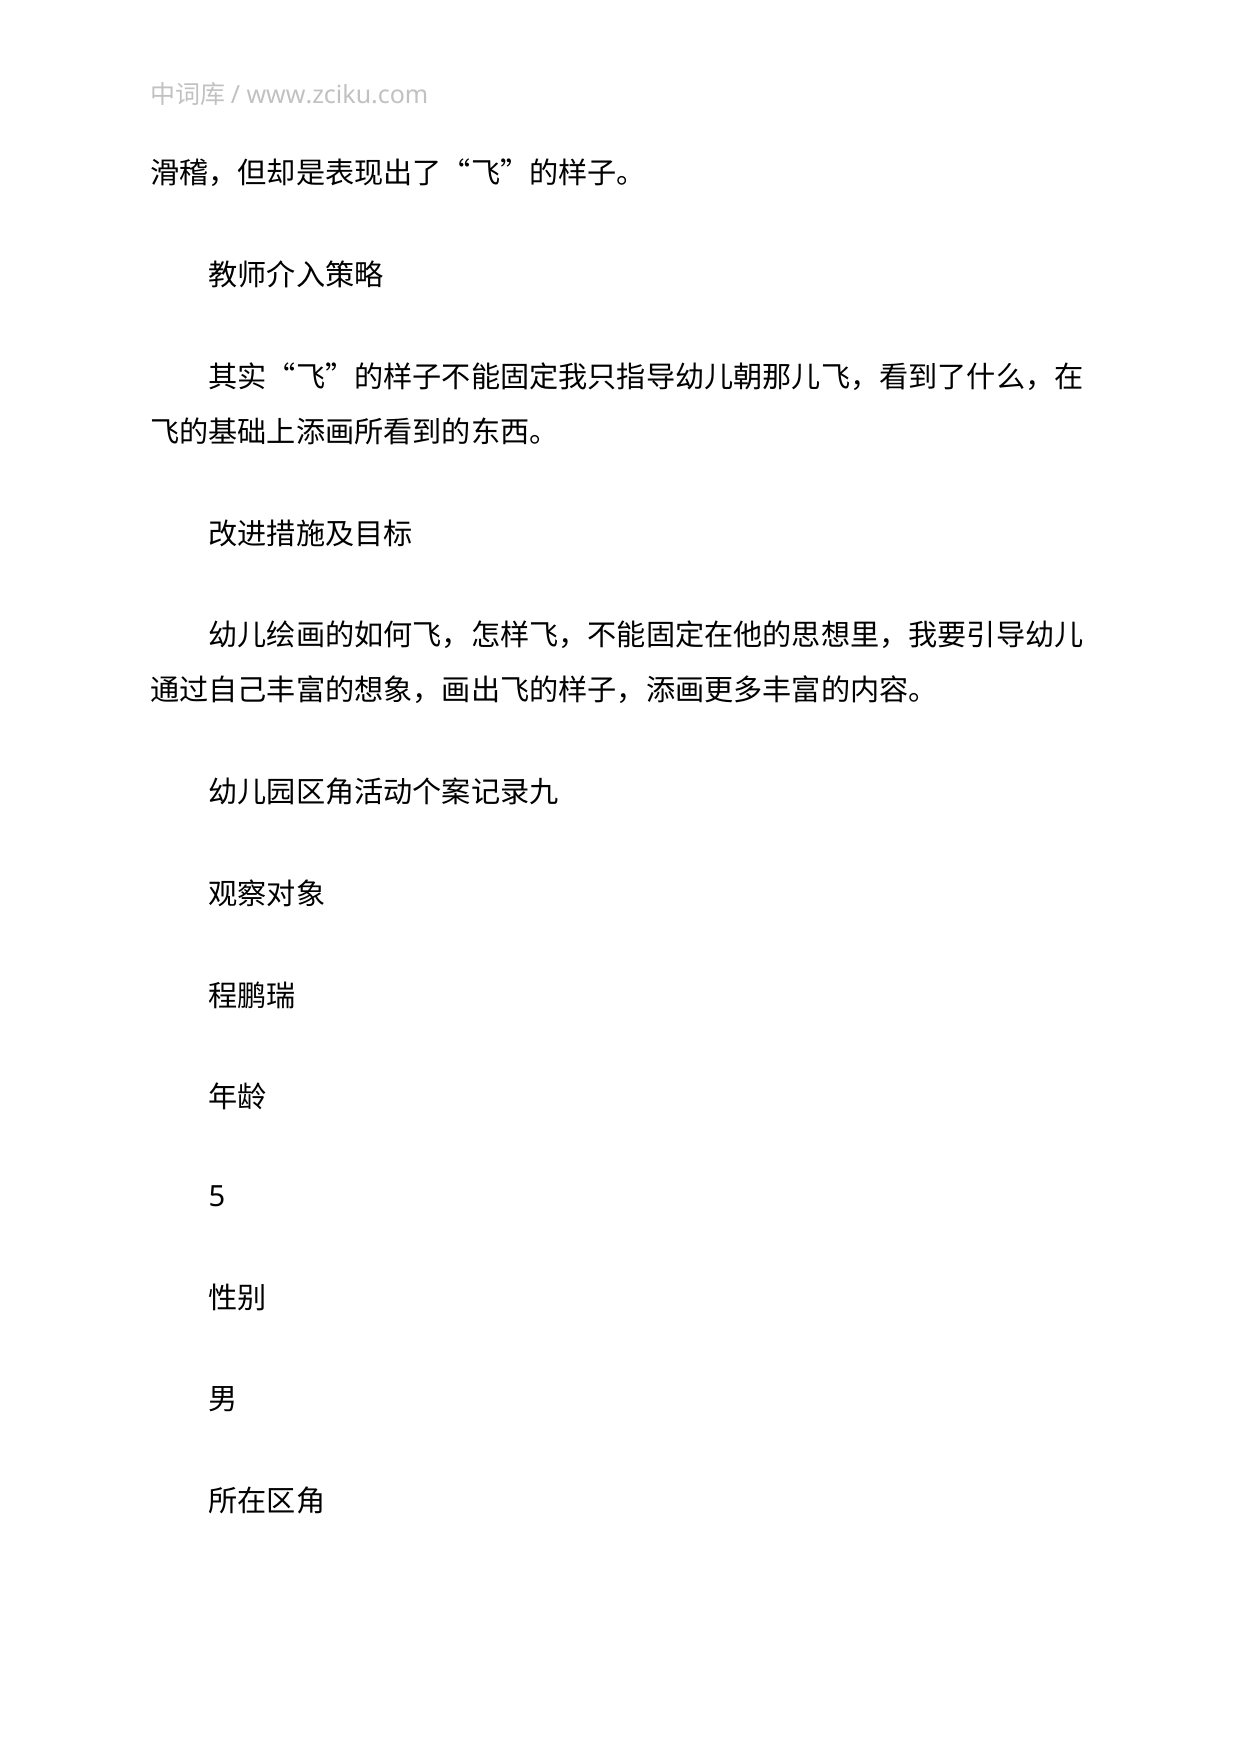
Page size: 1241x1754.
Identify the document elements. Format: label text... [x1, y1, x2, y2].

text 程鹏瑞 [150, 972, 1090, 1014]
text 男 [150, 1376, 1090, 1418]
text 5 [150, 1176, 1090, 1215]
text 教师介入策略 [150, 252, 1090, 294]
text 幼儿园区角活动个案记录九 [150, 769, 1090, 811]
text 改进措施及目标 [150, 510, 1090, 552]
text 幼儿绘画的如何飞，怎样飞，不能固定在他的思想里，我要引导幼儿通过自己丰富的想象，画出飞的样子，添画更多丰富的内容。 [150, 612, 1090, 709]
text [150, 150, 1090, 192]
text 性别 [150, 1274, 1090, 1316]
text 其实“飞”的样子不能固定我只指导幼儿朝那儿飞，看到了什么，在飞的基础上添画所看到的东西。 [150, 353, 1090, 451]
text 所在区角 [150, 1478, 1090, 1520]
text 观察对象 [150, 870, 1090, 913]
text 年龄 [150, 1074, 1090, 1116]
